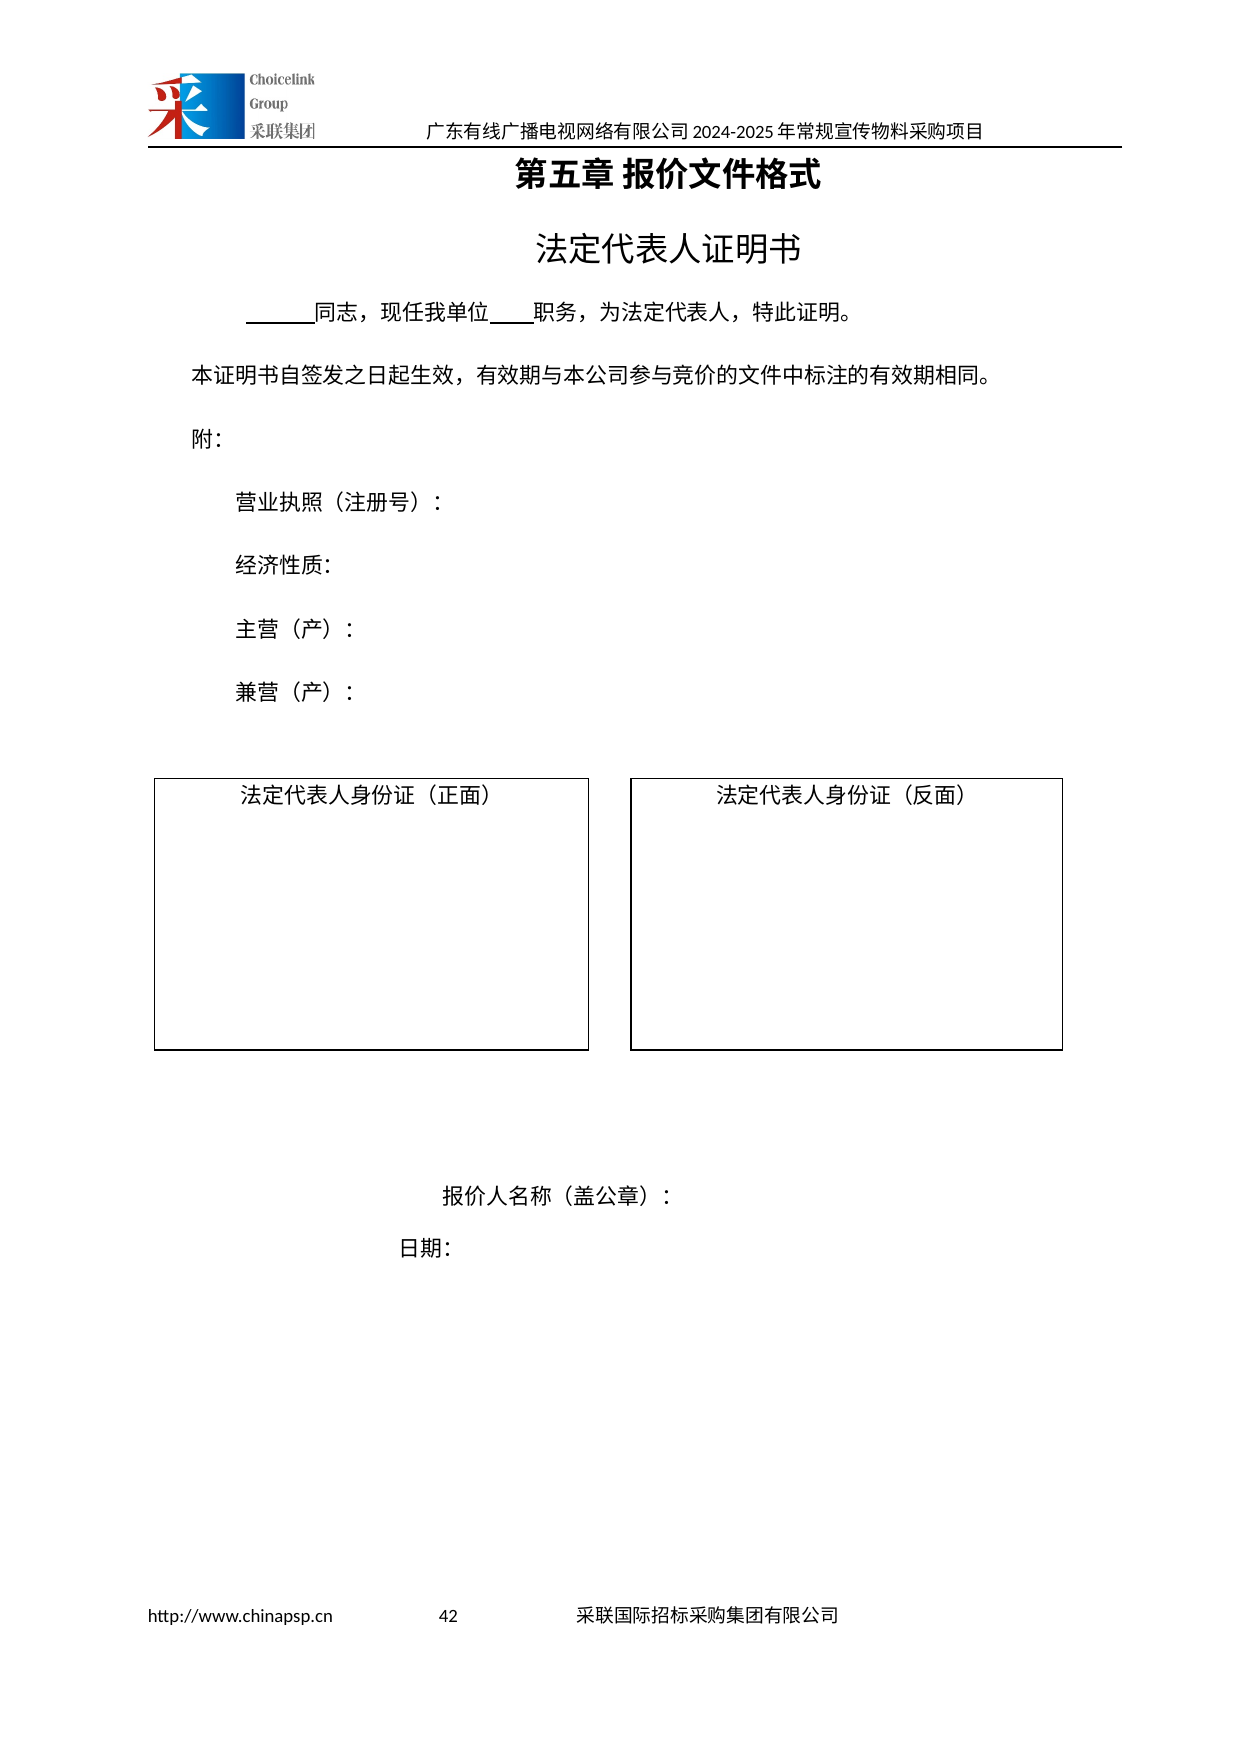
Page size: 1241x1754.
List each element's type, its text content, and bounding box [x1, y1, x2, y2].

text 经济性质： [148, 548, 1122, 580]
title 第五章 报价文件格式 [148, 148, 1122, 196]
text 同志，现任我单位 职务，为法定代表人，特此证明。 [148, 295, 1122, 327]
text 报价人名称（盖公章）： [148, 1163, 1122, 1215]
text 兼营（产）： [148, 675, 1122, 707]
picture [147, 73, 315, 139]
text 日期： [148, 1215, 1122, 1267]
text 附： [148, 422, 1122, 453]
subtitle 法定代表人证明书 [148, 223, 1122, 271]
text 本证明书自签发之日起生效，有效期与本公司参与竞价的文件中标注的有效期相同。 [148, 358, 1122, 390]
text 主营（产）： [148, 612, 1122, 643]
text 营业执照（注册号）： [148, 485, 1122, 517]
